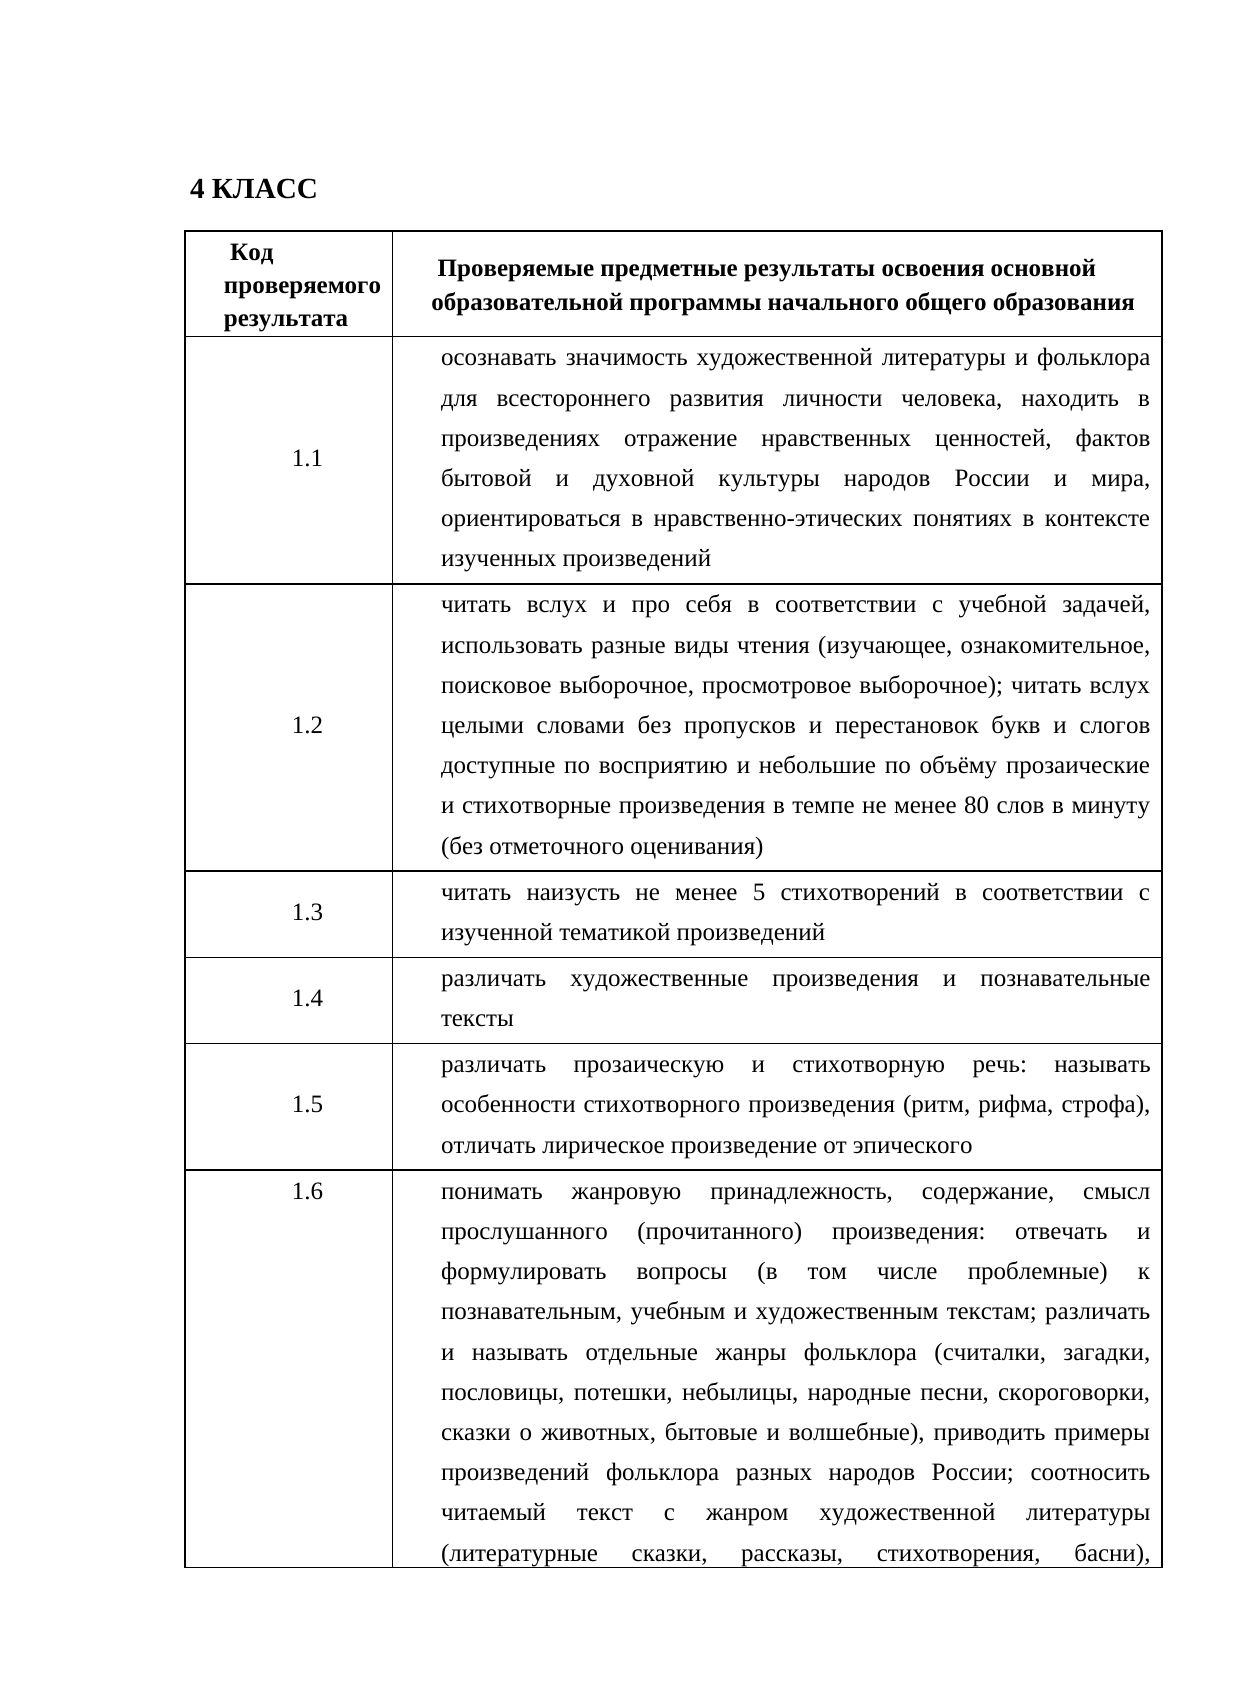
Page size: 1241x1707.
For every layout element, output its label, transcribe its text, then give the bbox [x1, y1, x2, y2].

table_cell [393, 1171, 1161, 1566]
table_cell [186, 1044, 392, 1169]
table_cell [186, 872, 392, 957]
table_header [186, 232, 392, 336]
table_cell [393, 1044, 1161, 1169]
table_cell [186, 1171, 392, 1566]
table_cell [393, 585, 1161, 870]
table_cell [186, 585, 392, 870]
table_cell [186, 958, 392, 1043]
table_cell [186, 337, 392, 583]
text 4 КЛАСС [190, 171, 1152, 204]
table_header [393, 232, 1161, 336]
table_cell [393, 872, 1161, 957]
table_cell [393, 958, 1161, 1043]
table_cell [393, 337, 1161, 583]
